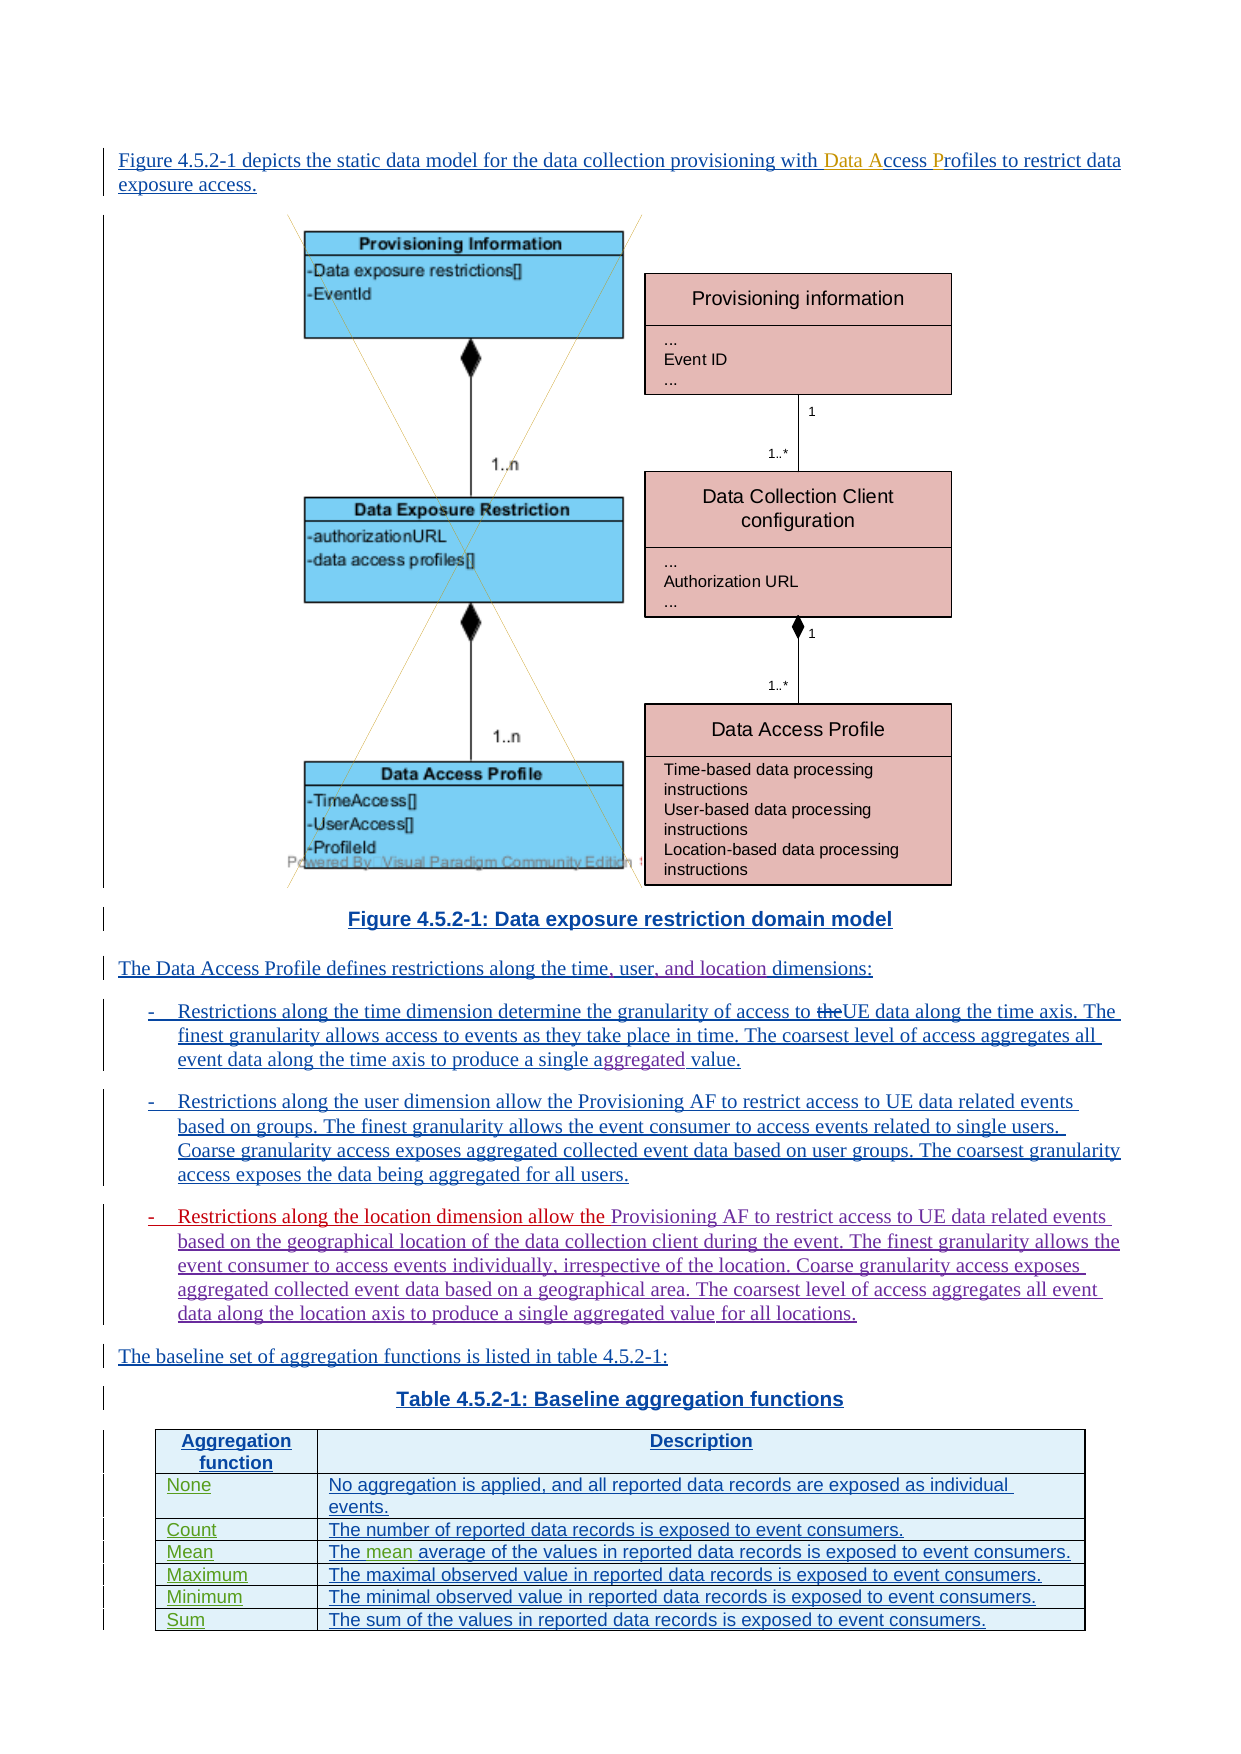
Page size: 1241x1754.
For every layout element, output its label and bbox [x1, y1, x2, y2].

picture [288, 214, 641, 549]
picture [289, 553, 641, 888]
picture [466, 215, 643, 887]
picture [287, 216, 464, 886]
